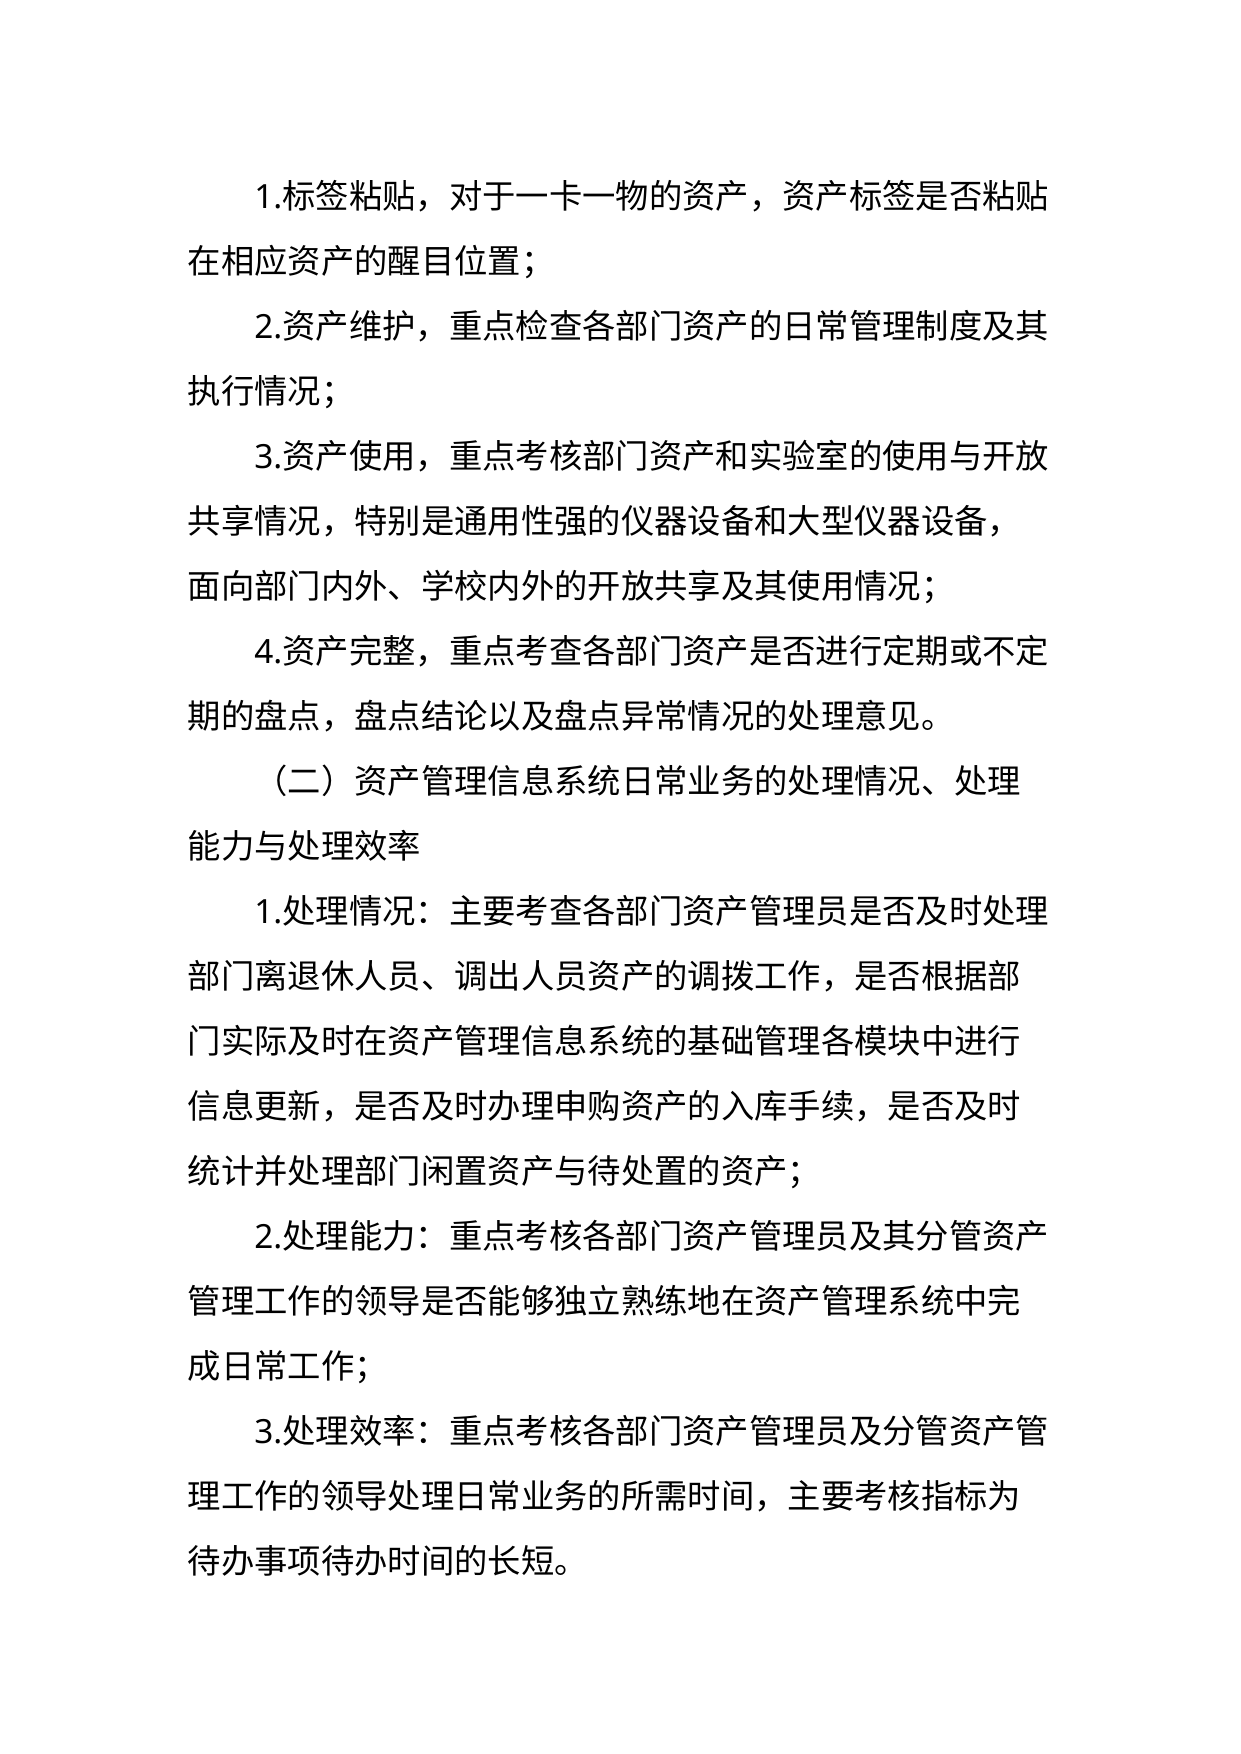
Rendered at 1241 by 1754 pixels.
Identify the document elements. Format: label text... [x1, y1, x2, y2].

text 4.资产完整，重点考查各部门资产是否进行定期或不定期的盘点，盘点结论以及盘点异常情况的处理意见。 [187, 617, 1053, 747]
text 2.资产维护，重点检查各部门资产的日常管理制度及其执行情况； [187, 292, 1053, 422]
text 1.处理情况：主要考查各部门资产管理员是否及时处理部门离退休人员、调出人员资产的调拨工作，是否根据部门实际及时在资产管理信息系统的基础管理各模块中进行信息更新，是否及时办理申购资产的入库手续，是否及时统计并处理部门闲置资产与待处置的资产； [187, 877, 1053, 1202]
text 2.处理能力：重点考核各部门资产管理员及其分管资产管理工作的领导是否能够独立熟练地在资产管理系统中完成日常工作； [187, 1202, 1053, 1397]
text 3.资产使用，重点考核部门资产和实验室的使用与开放共享情况，特别是通用性强的仪器设备和大型仪器设备，面向部门内外、学校内外的开放共享及其使用情况； [187, 422, 1053, 617]
text 3.处理效率：重点考核各部门资产管理员及分管资产管理工作的领导处理日常业务的所需时间，主要考核指标为待办事项待办时间的长短。 [187, 1397, 1053, 1592]
text （二）资产管理信息系统日常业务的处理情况、处理能力与处理效率 [187, 747, 1053, 877]
text 1.标签粘贴，对于一卡一物的资产，资产标签是否粘贴在相应资产的醒目位置； [187, 162, 1053, 292]
